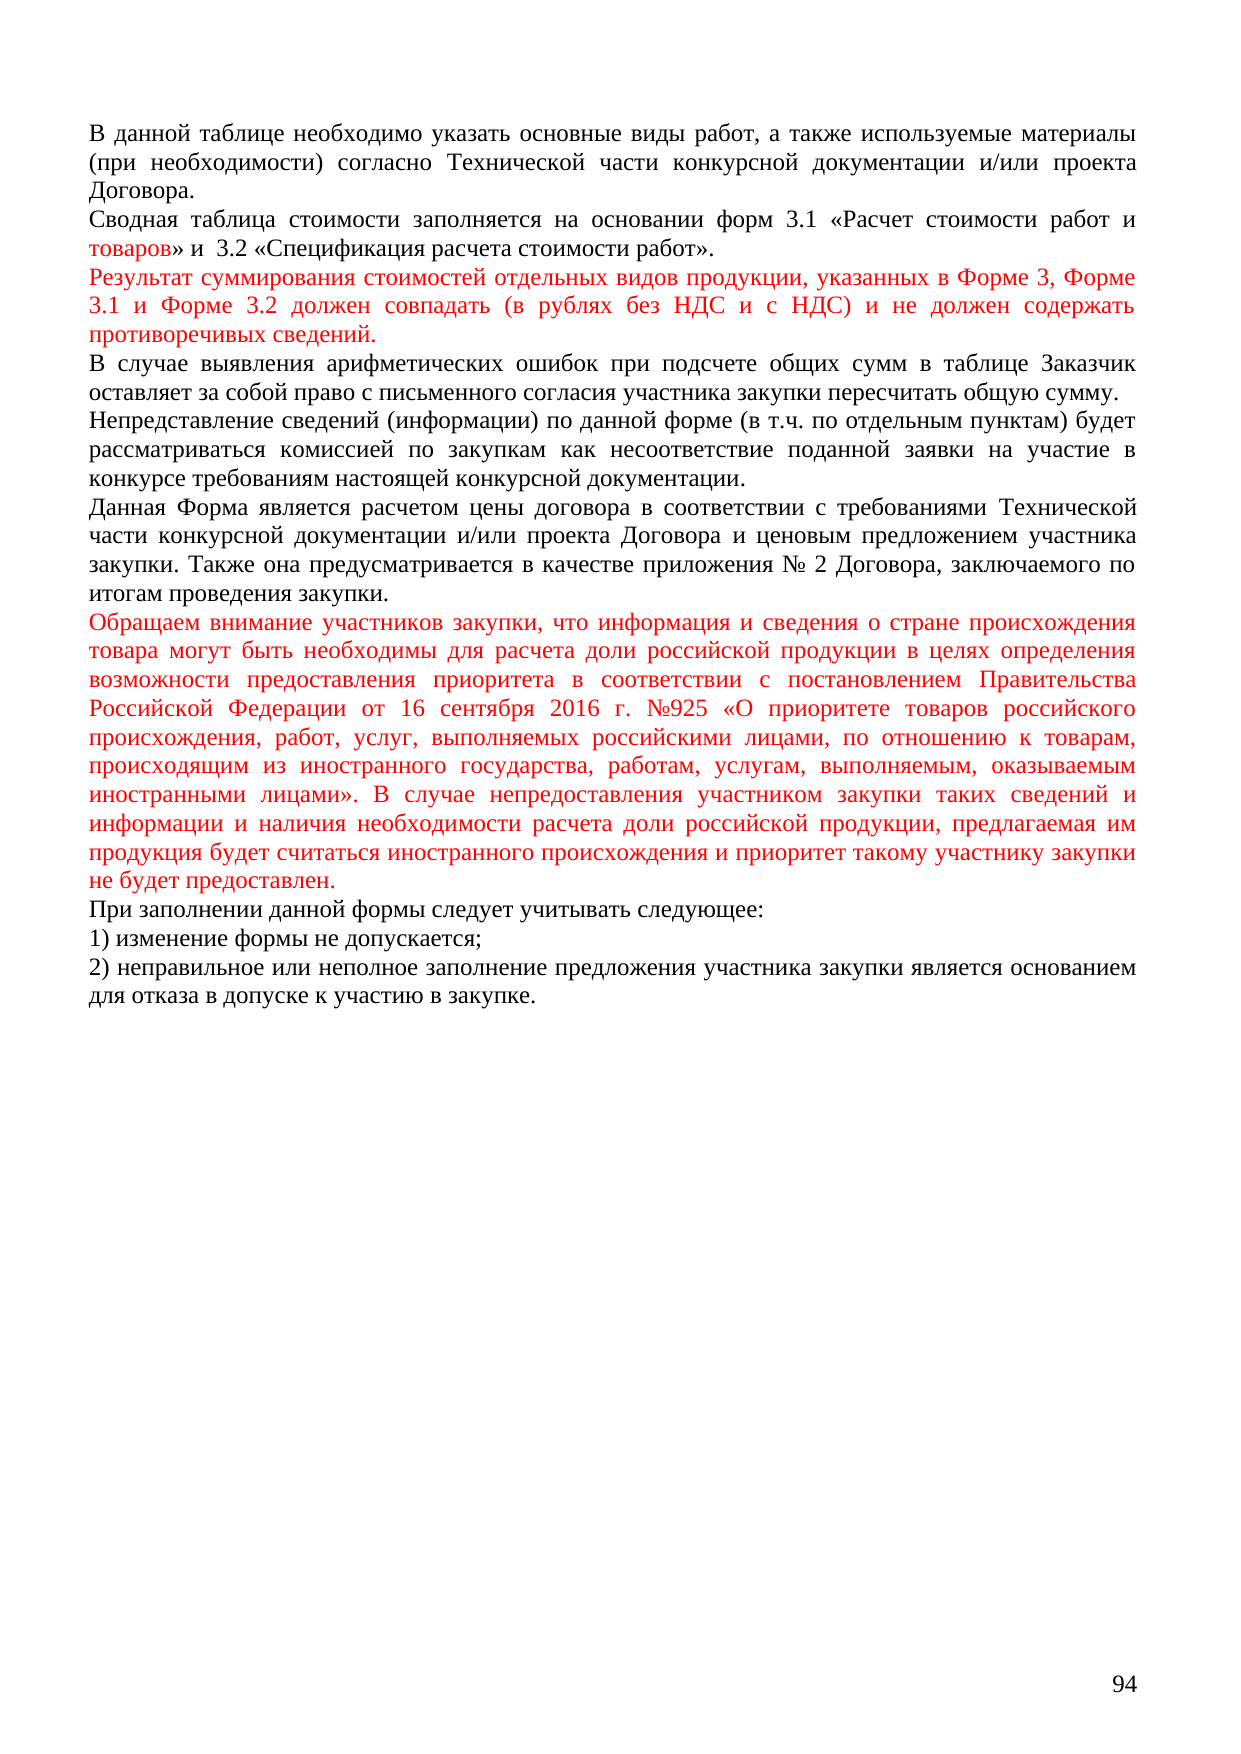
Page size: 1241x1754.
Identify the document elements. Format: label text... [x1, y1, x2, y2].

text Данная Форма является расчетом цены договора в соответствии с требованиями Технической части конкурсной документации и/или проекта Договора и ценовым предложением участника закупки. Также она предусматривается в качестве приложения № 2 Договора, заключаемого по итогам проведения закупки. [88, 492, 1137, 607]
text 2) неправильное или неполное заполнение предложения участника закупки является основанием для отказа в допуске к участию в закупке. [88, 952, 1137, 1009]
text Непредставление сведений (информации) по данной форме (в т.ч. по отдельным пунктам) будет рассматриваться комиссией по закупкам как несоответствие поданной заявки на участие в конкурсе требованиям настоящей конкурсной документации. [88, 406, 1137, 492]
text Обращаем внимание участников закупки, что информация и сведения о стране происхождения товара могут быть необходимы для расчета доли российской продукции в целях определения возможности предоставления приоритета в соответствии с постановлением Правительства Российской Федерации от 16 сентября 2016 г. №925 «О приоритете товаров российского происхождения, работ, услуг, выполняемых российскими лицами, по отношению к товарам, происходящим из иностранного государства, работам, услугам, выполняемым, оказываемым иностранными лицами». В случае непредоставления участником закупки таких сведений и информации и наличия необходимости расчета доли российской продукции, предлагаемая им продукция будет считаться иностранного происхождения и приоритет такому участнику закупки не будет предоставлен. [88, 607, 1137, 894]
text В данной таблице необходимо указать основные виды работ, а также используемые материалы (при необходимости) согласно Технической части конкурсной документации и/или проекта Договора. [88, 118, 1137, 204]
text Сводная таблица стоимости заполняется на основании форм 3.1 «Расчет стоимости работ и товаров» и 3.2 «Спецификация расчета стоимости работ». [88, 204, 1137, 262]
text 1) изменение формы не допускается; [88, 923, 1137, 952]
text В случае выявления арифметических ошибок при подсчете общих сумм в таблице Заказчик оставляет за собой право с письменного согласия участника закупки пересчитать общую сумму. [88, 348, 1137, 406]
text При заполнении данной формы следует учитывать следующее: [88, 894, 1137, 923]
text Результат суммирования стоимостей отдельных видов продукции, указанных в Форме 3, Форме 3.1 и Форме 3.2 должен совпадать (в рублях без НДС и с НДС) и не должен содержать противоречивых сведений. [88, 262, 1137, 348]
